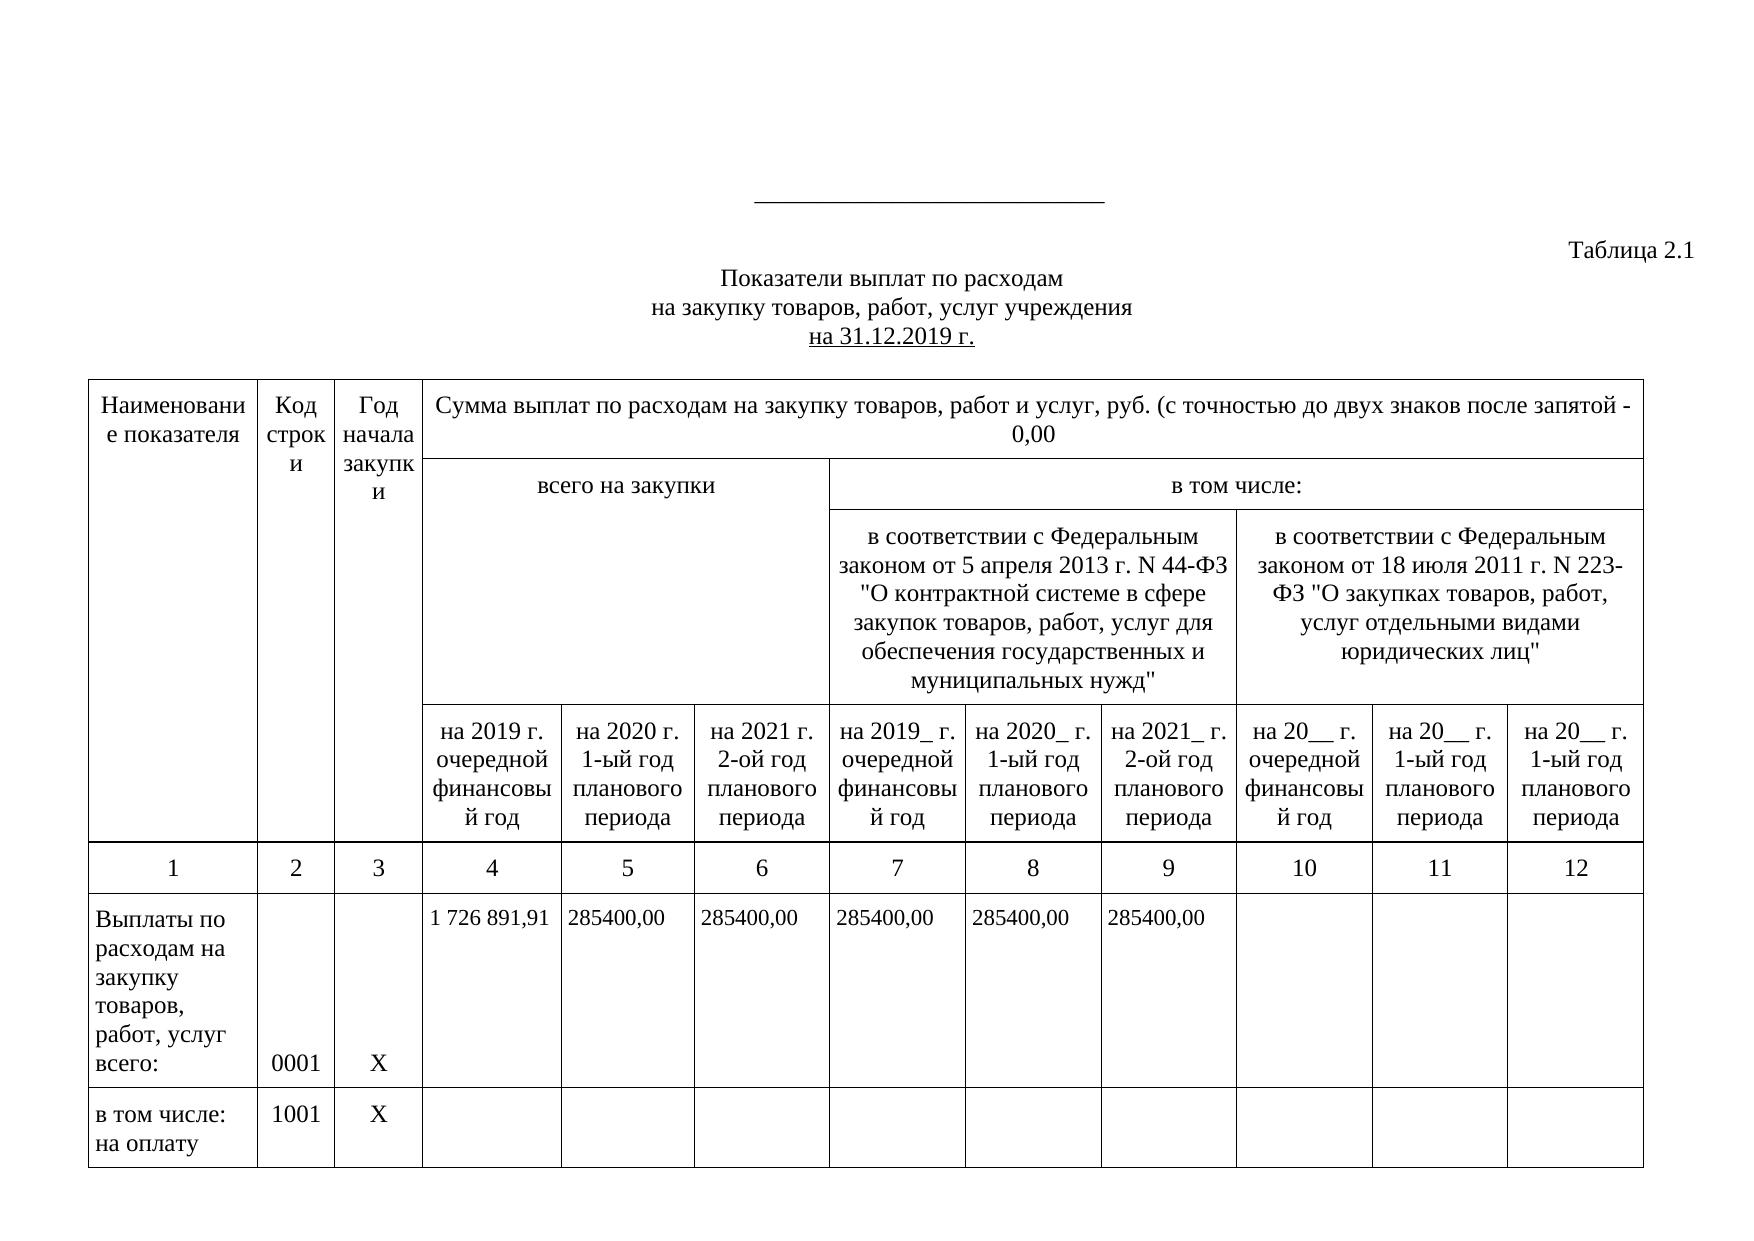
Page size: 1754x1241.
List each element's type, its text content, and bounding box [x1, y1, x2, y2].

table_cell 11 [1373, 843, 1507, 892]
text на закупку товаров, работ, услуг учреждения [89, 292, 1695, 321]
table_cell 285400,00 [562, 894, 694, 1087]
table_cell на 2019 г. очередной финансовый год [423, 705, 561, 841]
text ____________________________ [89, 177, 1695, 206]
table_cell X [335, 894, 422, 1087]
text Таблица 2.1 [89, 235, 1695, 263]
table_cell 0001 [258, 894, 334, 1087]
table_cell всего на закупки [423, 459, 829, 704]
table_cell [1373, 1088, 1507, 1167]
table_cell на 2021 г. 2-ой год планового периода [695, 705, 829, 841]
table_cell X [335, 1088, 422, 1167]
table_cell 3 [335, 843, 422, 892]
table_cell на 2020_ г. 1-ый год планового периода [966, 705, 1101, 841]
table_header Наименование показателя [89, 380, 257, 841]
table_cell 10 [1237, 843, 1372, 892]
table_header Сумма выплат по расходам на закупку товаров, работ и услуг, руб. (с точностью до двух знаков после запятой - 0,00 [423, 380, 1643, 458]
table_cell 285400,00 [1102, 894, 1236, 1087]
table_cell на 20__ г. 1-ый год планового периода [1508, 705, 1643, 841]
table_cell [89, 1088, 257, 1167]
table_cell 285400,00 [695, 894, 829, 1087]
table_cell 8 [966, 843, 1101, 892]
table_cell 9 [1102, 843, 1236, 892]
table_cell 6 [695, 843, 829, 892]
table_cell 1 [89, 843, 257, 892]
table_cell 4 [423, 843, 561, 892]
text Показатели выплат по расходам [89, 263, 1695, 292]
table_header Код строки [258, 380, 334, 841]
table_cell в соответствии с Федеральным законом от 5 апреля 2013 г. N 44-ФЗ "О контрактной системе в сфере закупок товаров, работ, услуг для обеспечения государственных и муниципальных нужд" [830, 510, 1236, 704]
table_cell 1 726 891,91 [423, 894, 561, 1087]
table_cell [1237, 894, 1372, 1087]
table_cell [1102, 1088, 1236, 1167]
table_cell [695, 1088, 829, 1167]
table_cell на 2020 г. 1-ый год планового периода [562, 705, 694, 841]
table_cell 285400,00 [966, 894, 1101, 1087]
table_cell 7 [830, 843, 965, 892]
table_cell [423, 1088, 561, 1167]
table_cell [1508, 894, 1643, 1087]
table_header Год начала закупки [335, 380, 422, 841]
table_cell на 2019_ г. очередной финансовый год [830, 705, 965, 841]
table_cell 1001 [258, 1088, 334, 1167]
table_cell [562, 1088, 694, 1167]
table_cell 2 [258, 843, 334, 892]
table_cell на 20__ г. 1-ый год планового периода [1373, 705, 1507, 841]
table_cell в том числе: [830, 459, 1643, 509]
table_cell Выплаты по расходам на закупку товаров, работ, услуг всего: [89, 894, 257, 1087]
table_cell [830, 1088, 965, 1167]
table_cell на 20__ г. очередной финансовый год [1237, 705, 1372, 841]
table_cell в соответствии с Федеральным законом от 18 июля 2011 г. N 223-ФЗ "О закупках товаров, работ, услуг отдельными видами юридических лиц" [1237, 510, 1643, 704]
table_cell на 2021_ г. 2-ой год планового периода [1102, 705, 1236, 841]
table_cell 5 [562, 843, 694, 892]
table_cell [1237, 1088, 1372, 1167]
text на 31.12.2019 г. [89, 321, 1695, 350]
table_cell 285400,00 [830, 894, 965, 1087]
table_cell 12 [1508, 843, 1643, 892]
table_cell [966, 1088, 1101, 1167]
table_cell [1508, 1088, 1643, 1167]
table_cell [1373, 894, 1507, 1087]
